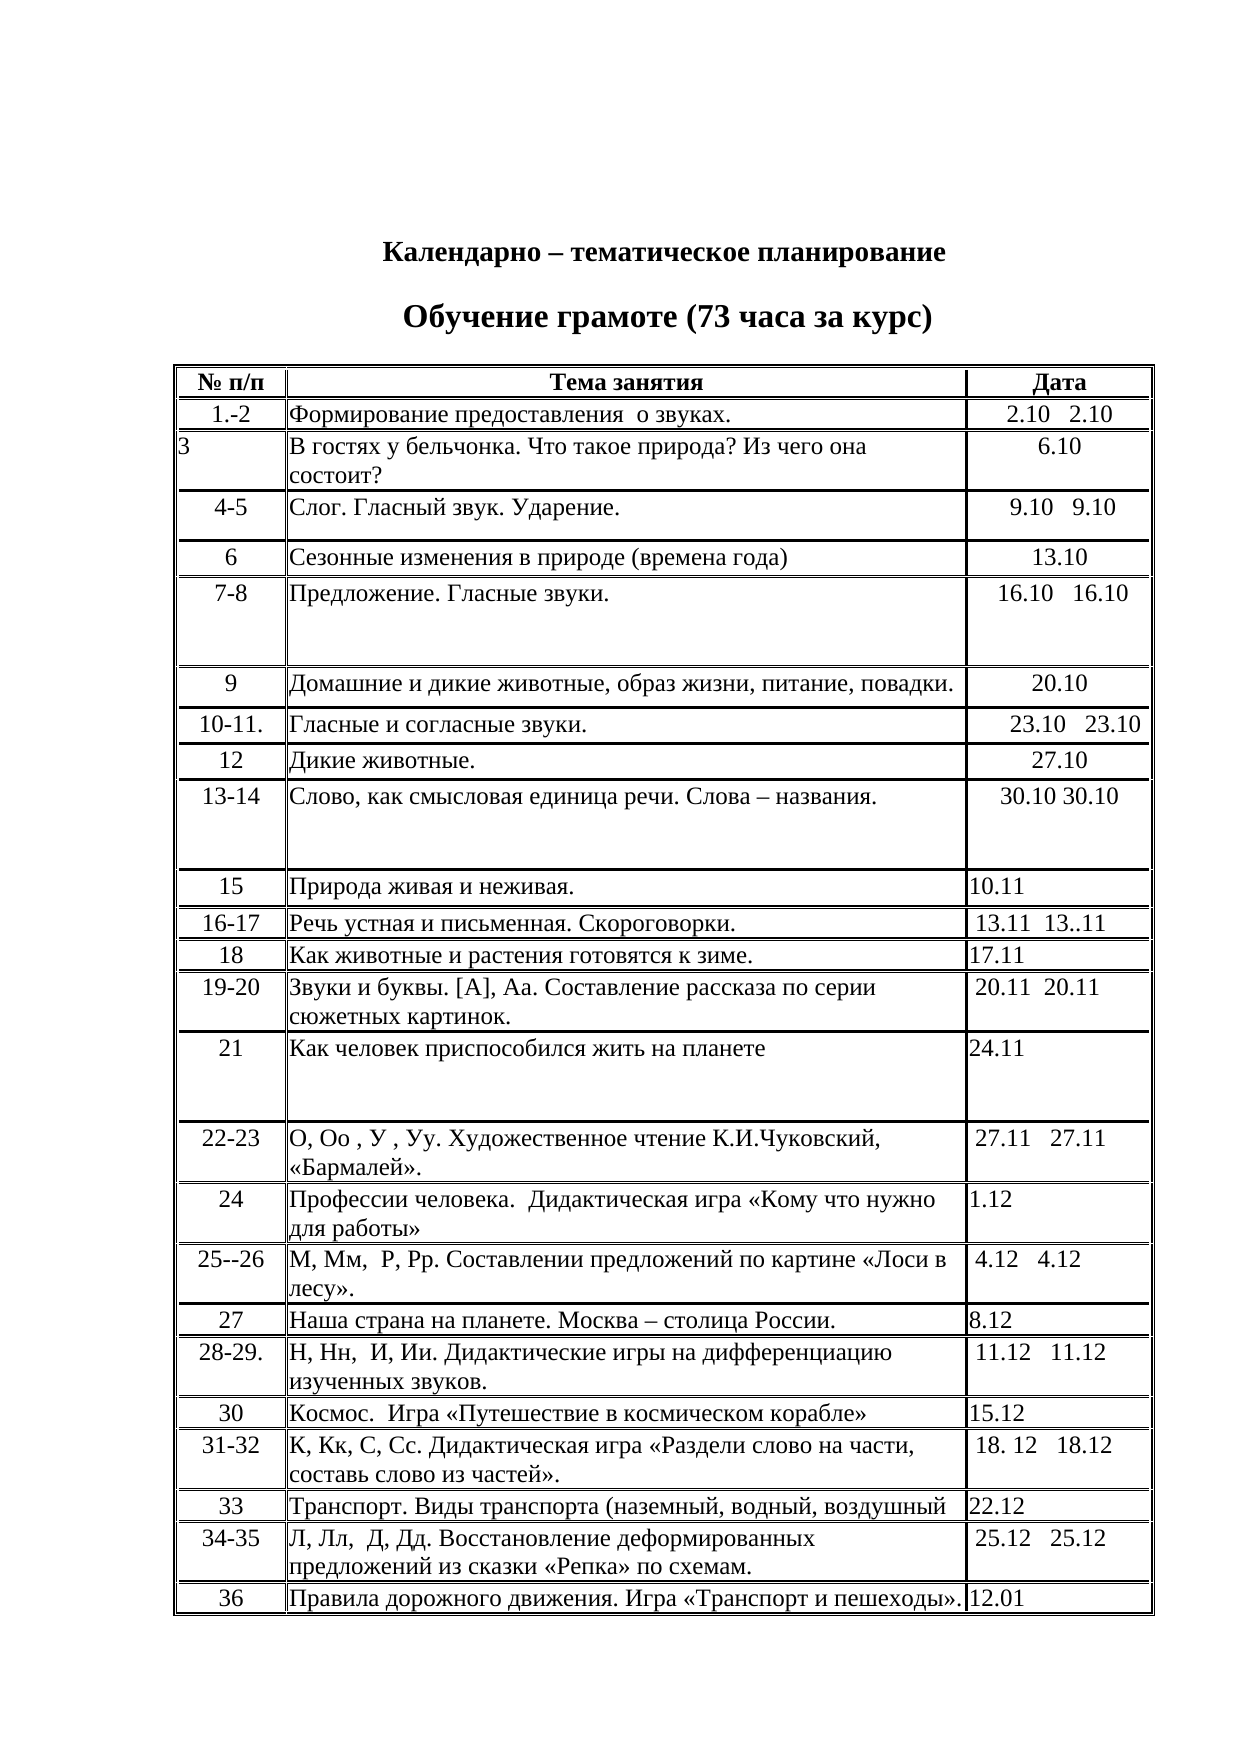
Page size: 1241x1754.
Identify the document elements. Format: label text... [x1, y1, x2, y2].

table_cell Звуки и буквы. [А], Аа. Составление рассказа по серии сюжетных картинок. [288, 973, 965, 1030]
table_cell 6 [177, 539, 285, 575]
table_cell 31-32 [175, 1427, 287, 1487]
table_cell 25.12 25.12 [968, 1520, 1152, 1580]
table_cell Слово, как смысловая единица речи. Слова – названия. [288, 781, 965, 868]
table_cell 34-35 [177, 1520, 285, 1580]
table_cell Природа живая и неживая. [288, 871, 965, 905]
table_cell 11.12 11.12 [968, 1334, 1152, 1395]
table_cell 1.12 [966, 1181, 1153, 1241]
table_cell 33 [177, 1488, 285, 1519]
table_cell Правила дорожного движения. Игра «Транспорт и пешеходы». [287, 1584, 966, 1612]
table_cell 18 [177, 937, 285, 969]
table_cell Профессии человека. Дидактическая игра «Кому что нужно для работы» [288, 1184, 965, 1241]
table_cell 27 [177, 1302, 285, 1334]
table_cell 7-8 [175, 575, 287, 665]
table_cell О, Оо , У , Уу. Художественное чтение К.И.Чуковский, «Бармалей». [288, 1123, 965, 1181]
table_cell 6.10 [968, 428, 1152, 489]
table_cell 15 [175, 868, 285, 905]
table_cell 16.10 16.10 [966, 575, 1153, 665]
table_cell 4-5 [177, 489, 285, 539]
table_cell Слог. Гласный звук. Ударение. [288, 492, 965, 539]
text Обучение грамоте (73 часа за курс) [177, 297, 1152, 335]
table_cell Как животные и растения готовятся к зиме. [288, 941, 965, 969]
table_cell 12.01 [966, 1580, 1152, 1612]
table_cell 16-17 [177, 905, 285, 937]
table_cell 22-23 [177, 1120, 285, 1181]
table_cell Космос. Игра «Путешествие в космическом корабле» [288, 1398, 965, 1427]
table_cell Домашние и дикие животные, образ жизни, питание, повадки. [288, 668, 965, 706]
table_header Тема занятия [287, 368, 966, 396]
table_cell 30.10 30.10 [968, 778, 1153, 868]
table_header № п/п [177, 368, 287, 396]
table_cell Дикие животные. [288, 745, 965, 778]
table_cell М, Мм, Р, Рр. Составлении предложений по картине «Лоси в лесу». [288, 1245, 965, 1302]
table_cell 10-11. [177, 706, 285, 742]
table_cell Гласные и согласные звуки. [288, 709, 965, 742]
table_cell 13.10 [968, 539, 1151, 575]
table_cell Предложение. Гласные звуки. [288, 578, 965, 665]
table_cell 4.12 4.12 [968, 1241, 1152, 1302]
table_cell 15.12 [966, 1395, 1153, 1427]
table_cell 23.10 23.10 [968, 706, 1151, 742]
table_cell 10.11 [968, 868, 1153, 905]
table_cell 9 [175, 665, 287, 706]
table_cell 13-14 [175, 778, 285, 868]
table_cell 12 [177, 742, 285, 778]
table_cell 24 [175, 1181, 287, 1241]
table_cell 22.12 [968, 1488, 1152, 1519]
table_cell 8.12 [968, 1302, 1151, 1334]
table_cell К, Кк, С, Сс. Дидактическая игра «Раздели слово на части, составь слово из частей». [288, 1430, 965, 1487]
table_cell 36 [177, 1580, 287, 1612]
table_cell 27.10 [968, 742, 1151, 778]
table_cell Как человек приспособился жить на планете [288, 1033, 965, 1120]
table_cell 3 [177, 428, 285, 489]
table_cell 2.10 2.10 [968, 396, 1152, 428]
table_cell 13.11 13..11 [968, 905, 1152, 937]
table_cell Формирование предоставления о звуках. [288, 400, 965, 428]
table_cell 28-29. [177, 1334, 285, 1395]
table_cell 21 [177, 1030, 285, 1120]
table_cell 25--26 [177, 1241, 285, 1302]
table_cell 1.-2 [177, 396, 285, 428]
table_cell Речь устная и письменная. Скороговорки. [288, 909, 965, 937]
table_cell 19-20 [177, 969, 285, 1030]
table_cell 17.11 [968, 937, 1152, 969]
table_cell 9.10 9.10 [968, 489, 1151, 539]
table_cell 20.10 [966, 665, 1153, 706]
table_header Дата [966, 368, 1151, 396]
table_cell Транспорт. Виды транспорта (наземный, водный, воздушный [288, 1491, 965, 1519]
table_cell 24.11 [968, 1030, 1151, 1120]
table_cell Л, Лл, Д, Дд. Восстановление деформированных предложений из сказки «Репка» по схемам. [288, 1523, 965, 1580]
table_cell 27.11 27.11 [968, 1120, 1151, 1181]
table_cell 18. 12 18.12 [966, 1427, 1153, 1487]
table_cell Наша страна на планете. Москва – столица России. [288, 1305, 965, 1334]
table_cell Сезонные изменения в природе (времена года) [288, 542, 965, 575]
text Календарно – тематическое планирование [177, 234, 1152, 267]
table_cell 20.11 20.11 [968, 969, 1152, 1030]
table_cell 30 [175, 1395, 287, 1427]
table_cell Н, Нн, И, Ии. Дидактические игры на дифференциацию изученных звуков. [288, 1338, 965, 1395]
table_cell В гостях у бельчонка. Что такое природа? Из чего она состоит? [288, 432, 965, 489]
